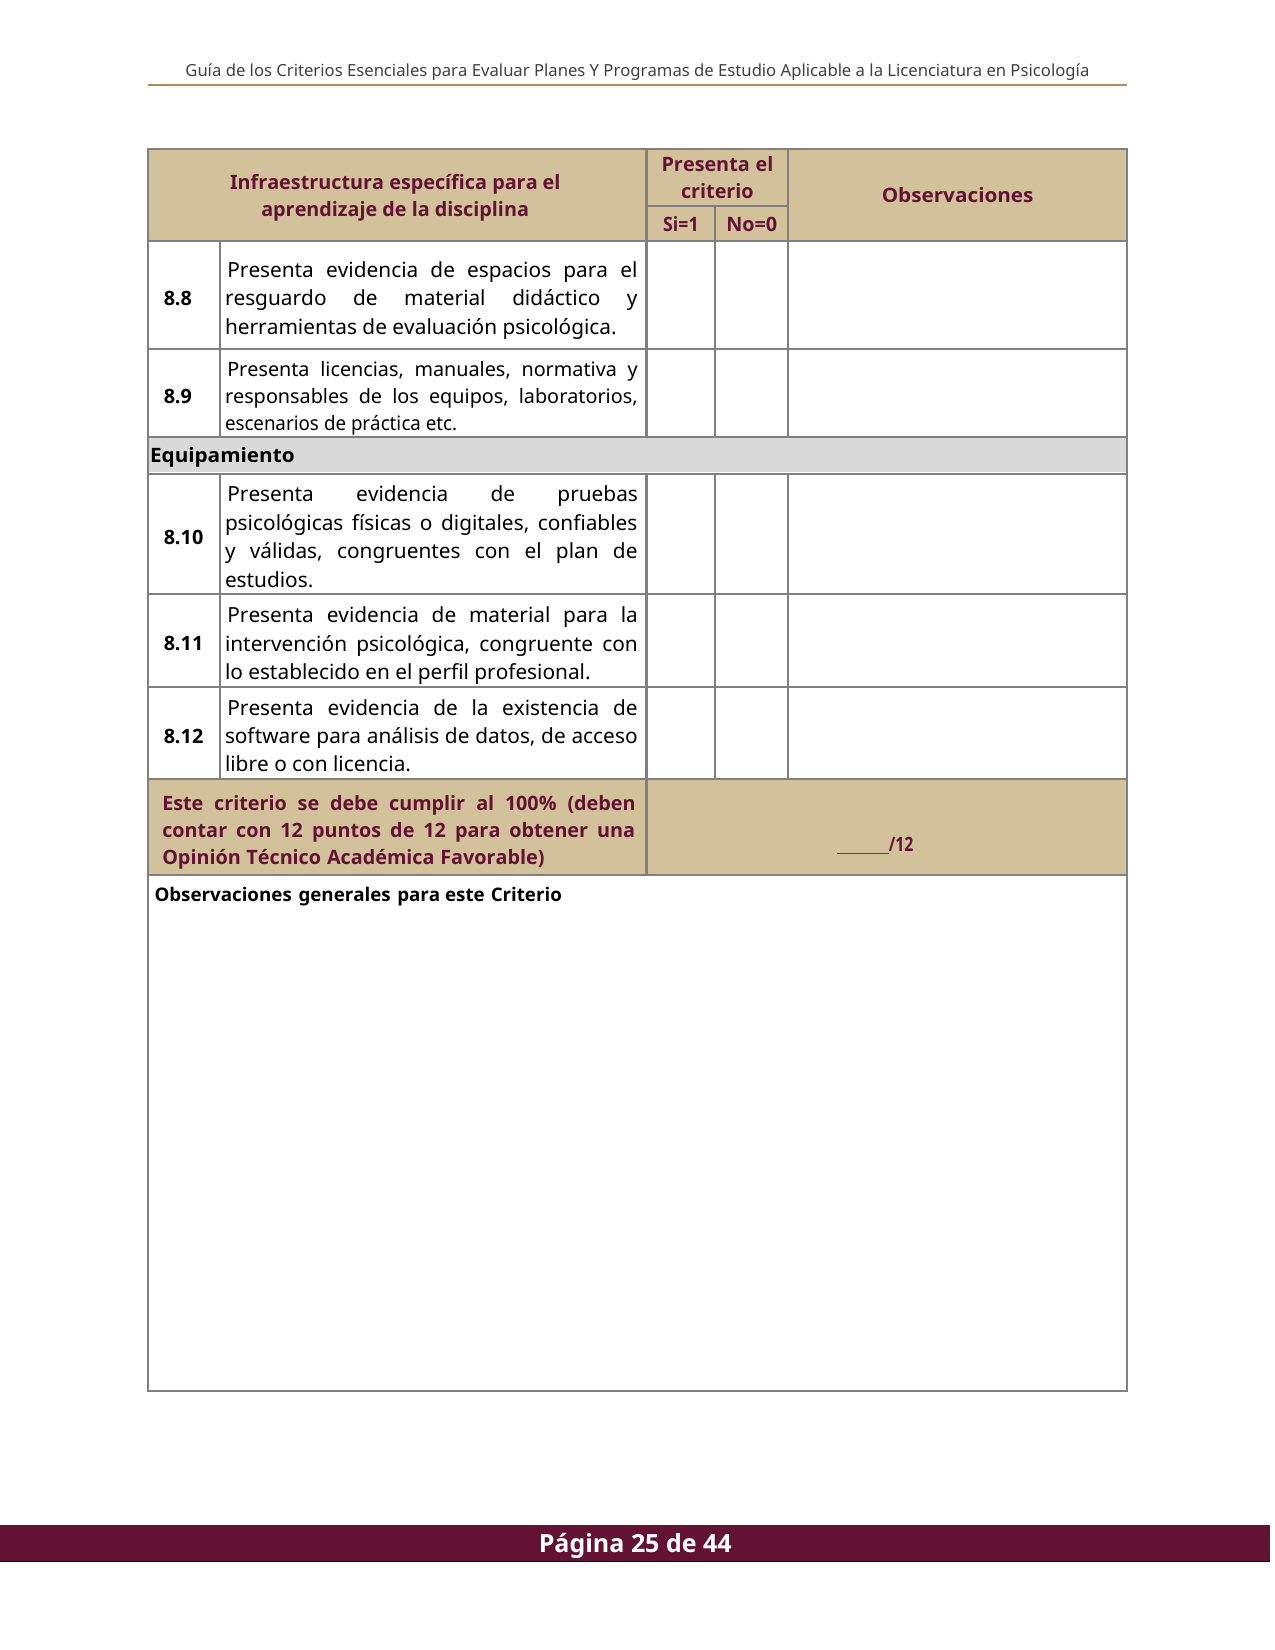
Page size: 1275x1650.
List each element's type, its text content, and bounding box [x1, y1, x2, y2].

table_cell [789, 595, 1126, 686]
table_cell Presenta evidencia de espacios para el resguardo de material didáctico y herramientas de evaluación psicológica. [221, 242, 645, 348]
table_cell Este criterio se debe cumplir al 100% (deben contar con 12 puntos de 12 para obtener una Opinión Técnico Académica Favorable) [149, 780, 645, 874]
table_cell [716, 350, 787, 436]
table_cell No=0 [716, 207, 787, 240]
table_cell [648, 688, 714, 778]
table_cell Observaciones generales para este Criterio [149, 876, 1126, 1390]
table_cell [648, 350, 714, 436]
table_cell [149, 688, 219, 778]
table_cell Equipamiento [149, 438, 1126, 472]
table_cell Si=1 [648, 207, 714, 240]
table_cell [716, 242, 787, 348]
table_cell [716, 688, 787, 778]
table_cell [789, 688, 1126, 778]
table_cell [149, 350, 219, 436]
table_cell [789, 350, 1126, 436]
table_header Presenta el criterio [648, 150, 787, 205]
table_cell Presenta evidencia de pruebas psicológicas físicas o digitales, confiables y válidas, congruentes con el plan de estudios. [221, 475, 645, 593]
table_header Infraestructura específica para el aprendizaje de la disciplina [149, 150, 645, 240]
table_cell [648, 475, 714, 593]
table_cell Presenta evidencia de la existencia de software para análisis de datos, de acceso libre o con licencia. [221, 688, 645, 778]
table_cell [789, 242, 1126, 348]
table_cell [716, 595, 787, 686]
table_cell [149, 595, 219, 686]
table_cell [648, 242, 714, 348]
table_cell [789, 475, 1126, 593]
table_cell Presenta evidencia de material para la intervención psicológica, congruente con lo establecido en el perfil profesional. [221, 595, 645, 686]
table_cell [149, 475, 219, 593]
table_header Observaciones [789, 150, 1126, 240]
table_cell [648, 595, 714, 686]
table_cell Presenta licencias, manuales, normativa y responsables de los equipos, laboratorios, escenarios de práctica etc. [221, 350, 645, 436]
table_cell [149, 242, 219, 348]
table_cell /12 [648, 780, 1126, 874]
table_cell [716, 475, 787, 593]
